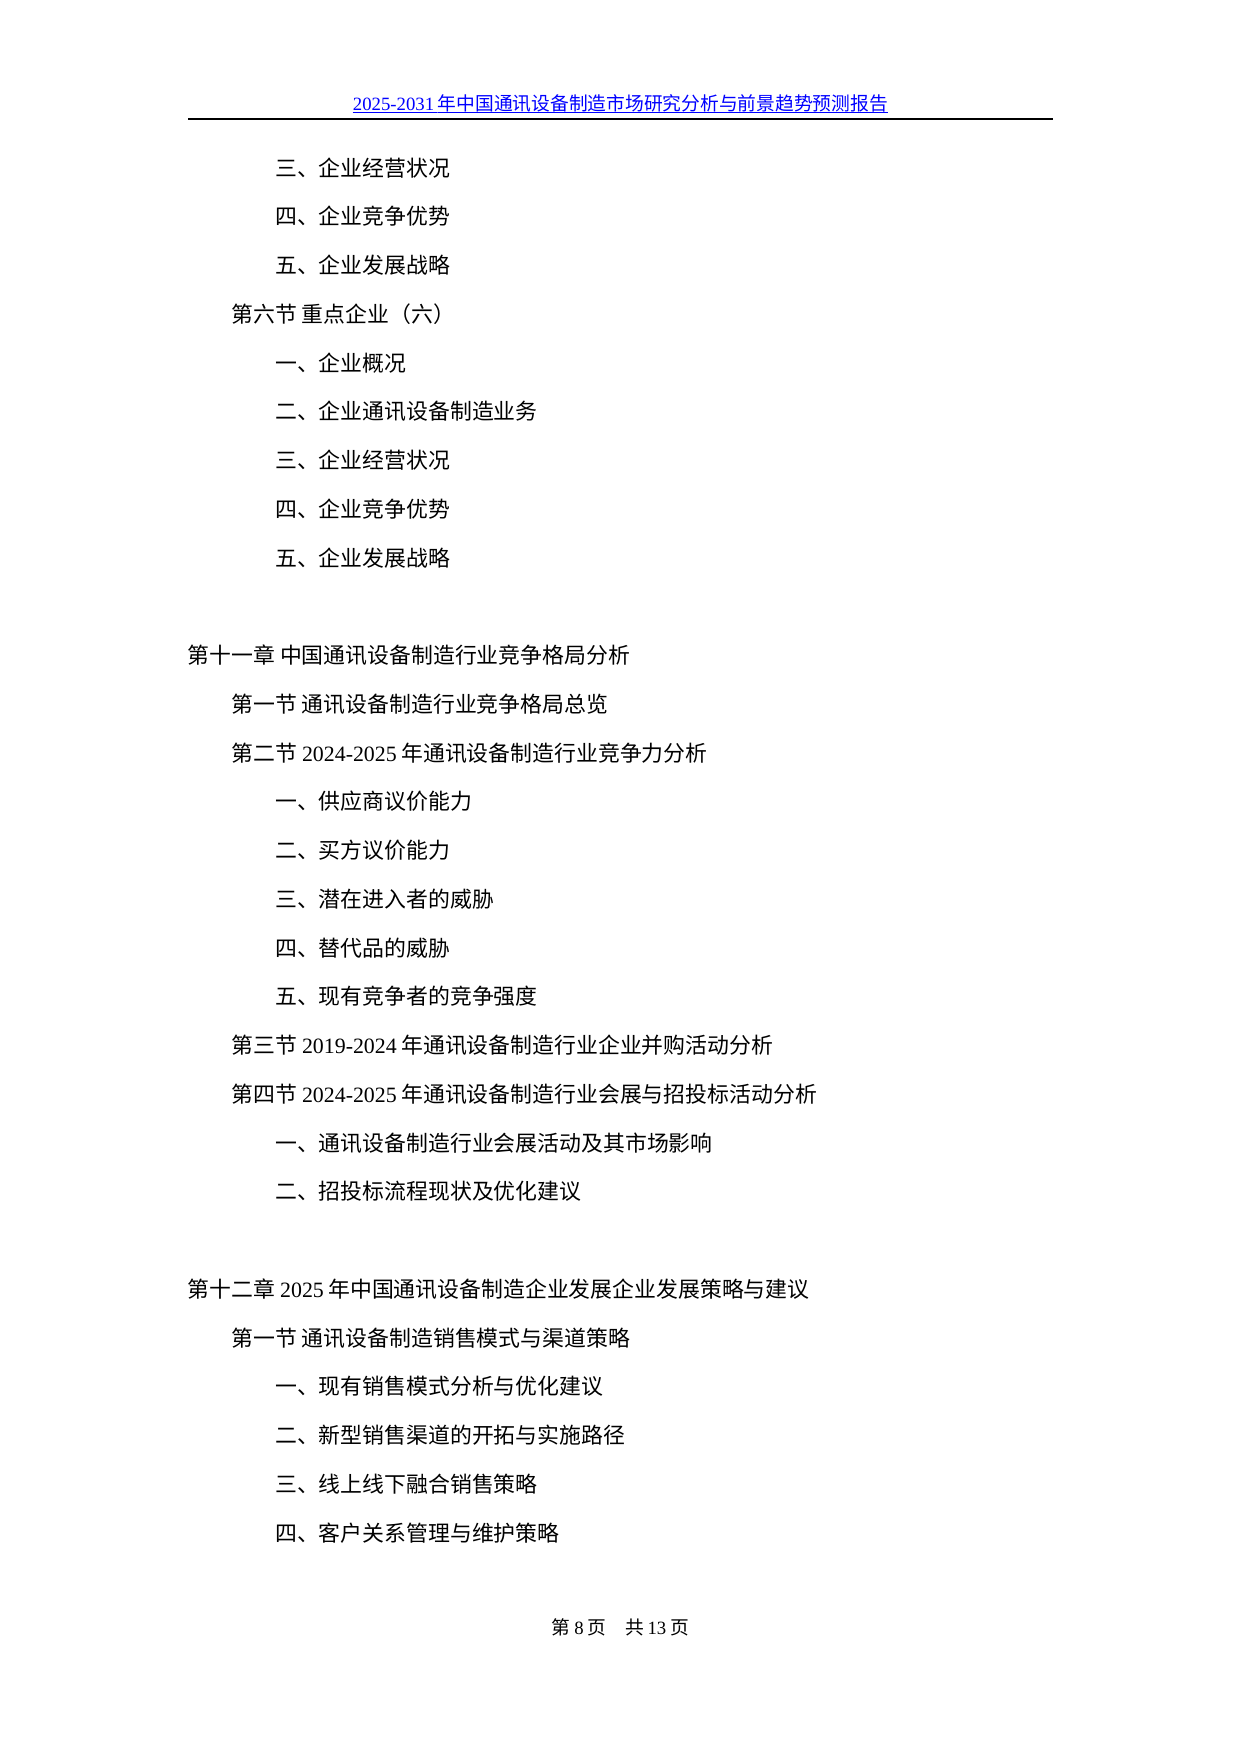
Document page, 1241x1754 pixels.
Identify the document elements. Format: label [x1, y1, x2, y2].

text [187, 150, 1053, 1548]
